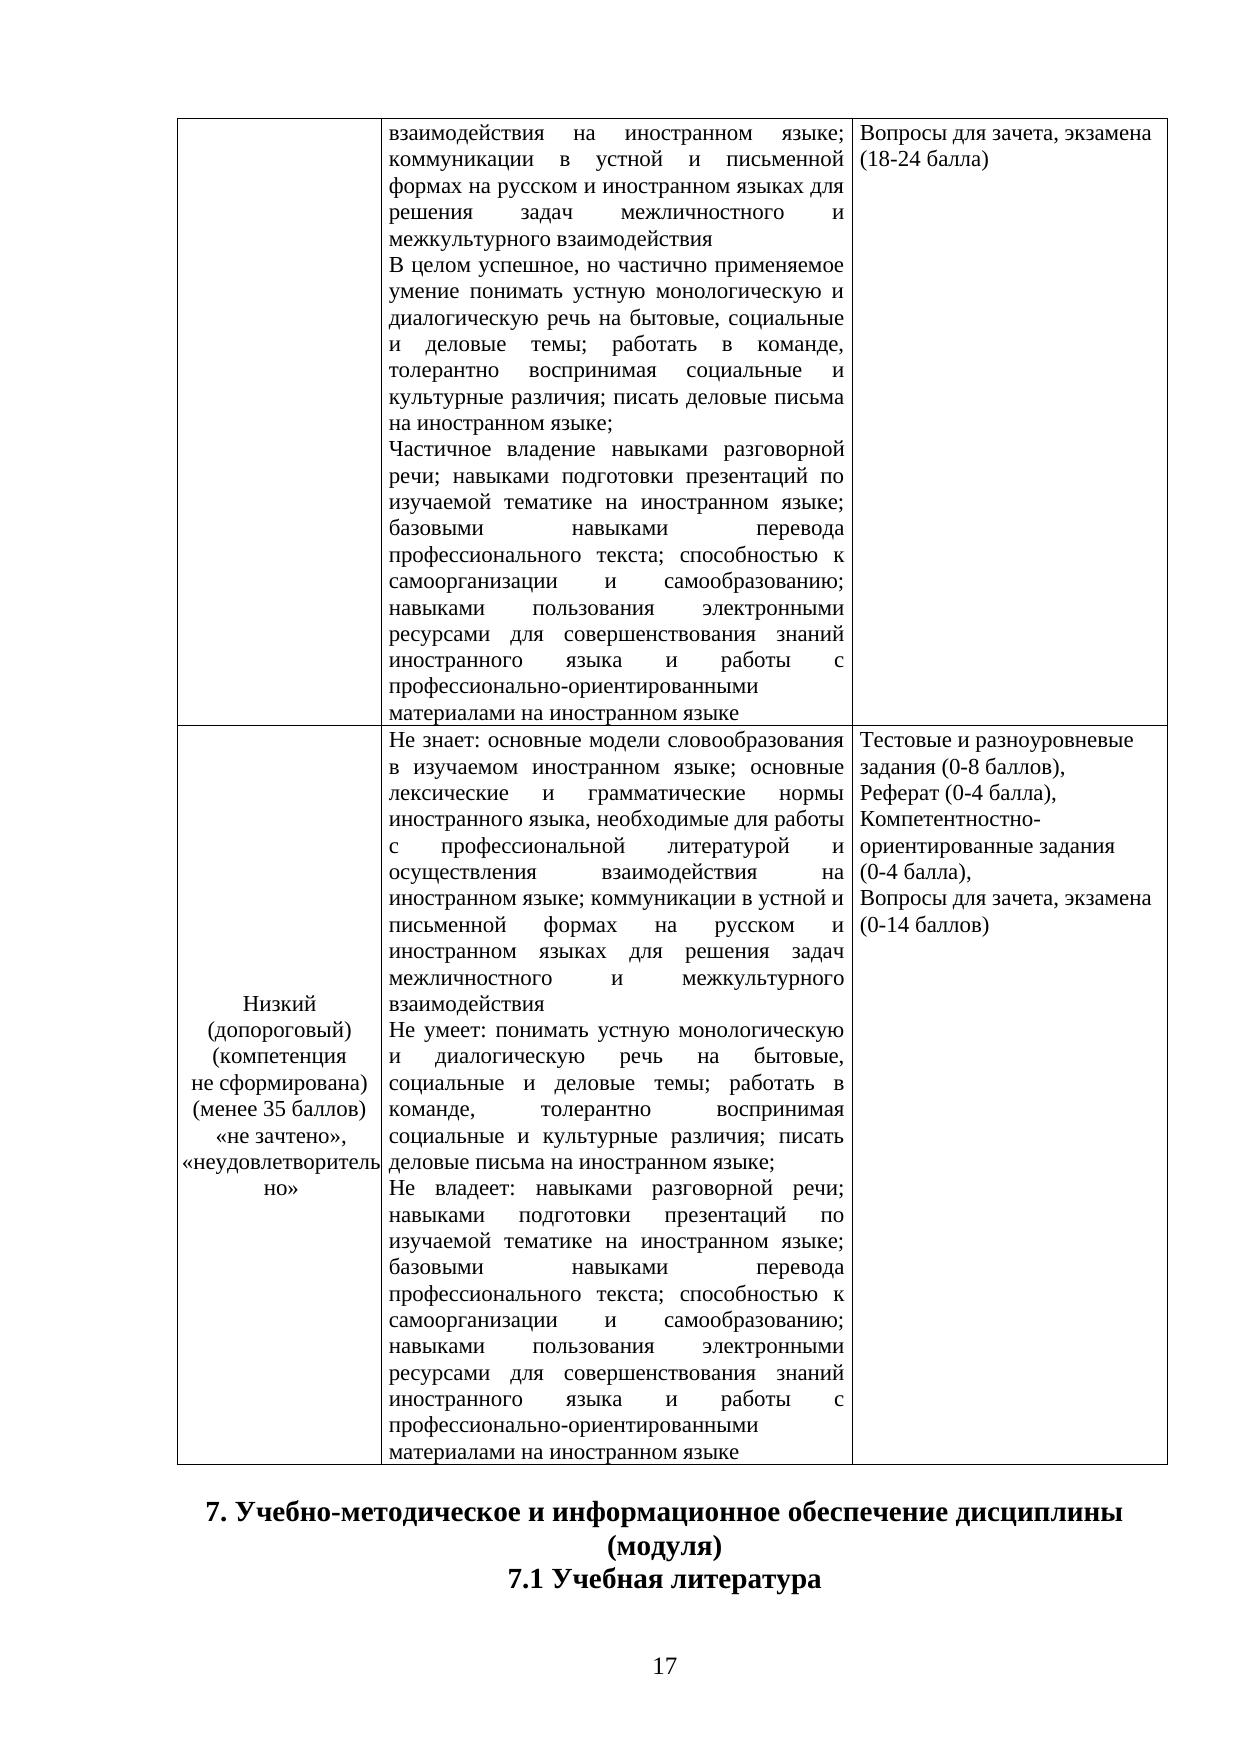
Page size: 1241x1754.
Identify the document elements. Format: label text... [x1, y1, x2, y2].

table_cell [178, 119, 381, 725]
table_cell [853, 119, 1167, 725]
table_cell Не знает: основные модели словообразования в изучаемом иностранном языке; основные лексические и грамматические нормы иностранного языка, необходимые для работы с профессиональной литературой и осуществления взаимодействия на иностранном языке; коммуникации в устной и письменной формах на русском и иностранном языках для решения задач межличностного и межкультурного взаимодействия Не умеет: понимать устную монологическую и диалогическую речь на бытовые, социальные и деловые темы; работать в команде, толерантно воспринимая социальные и культурные различия; писать деловые письма на иностранном языке; Не владеет: навыками разговорной речи; навыками подготовки презентаций по изучаемой тематике на иностранном языке; базовыми навыками перевода профессионального текста; способностью к самоорганизации и самообразованию; навыками пользования электронными ресурсами для совершенствования знаний иностранного языка и работы с профессионально-ориентированными материалами на иностранном языке [382, 726, 852, 1464]
text 7. Учебно-методическое и информационное обеспечение дисциплины (модуля) [177, 1494, 1152, 1561]
table_cell Тестовые и разноуровневые задания (0-8 баллов), Реферат (0-4 балла), Компетентностно-ориентированные задания (0-4 балла), Вопросы для зачета, экзамена (0-14 баллов) [853, 726, 1167, 1464]
table_cell Низкий (допороговый) (компетенция не сформирована) (менее 35 баллов) «не зачтено», «неудовлетворительно» [178, 726, 381, 1464]
text 7.1 Учебная литература [177, 1561, 1152, 1595]
